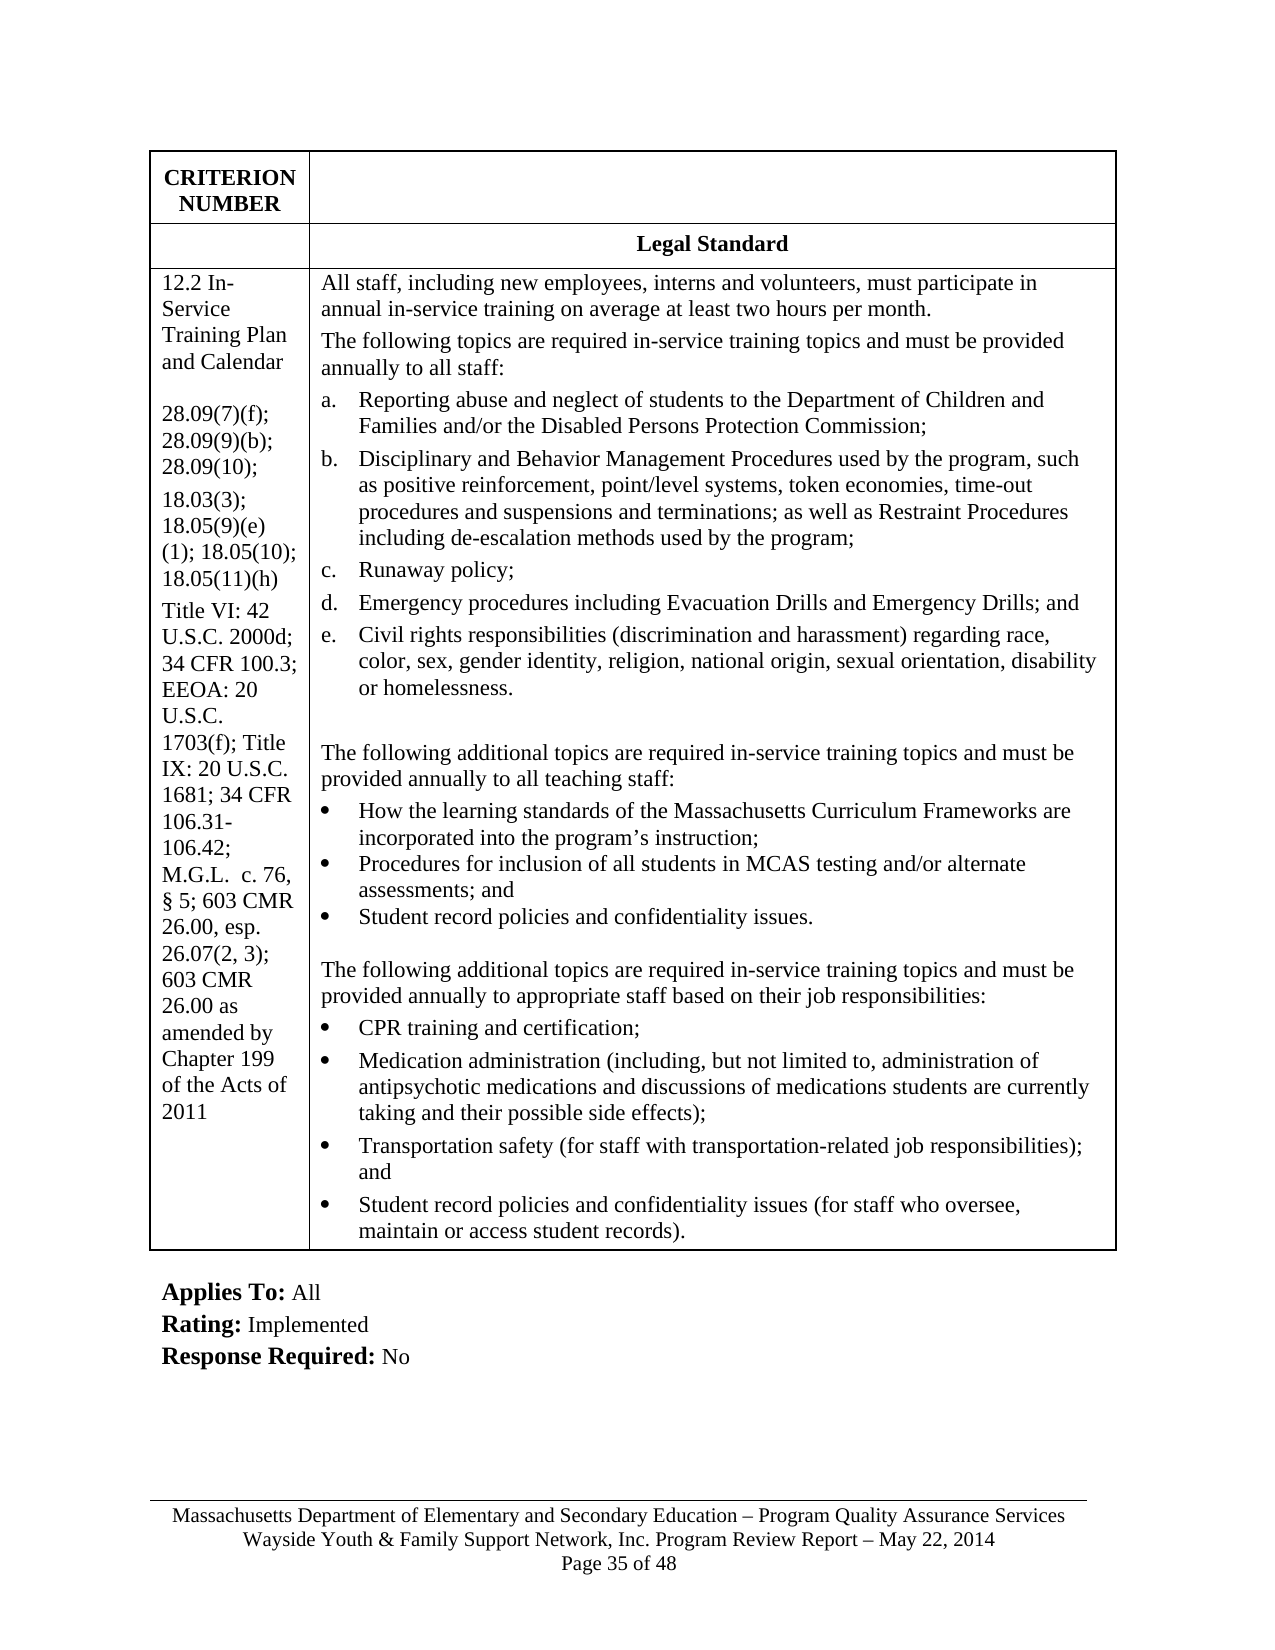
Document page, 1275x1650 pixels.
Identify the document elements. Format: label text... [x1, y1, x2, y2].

table_cell 12.2 In-Service Training Plan and Calendar 28.09(7)(f); 28.09(9)(b); 28.09(10); 18.03(3); 18.05(9)(e)(1); 18.05(10); 18.05(11)(h) Title VI: 42 U.S.C. 2000d; 34 CFR 100.3; EEOA: 20 U.S.C. 1703(f); Title IX: 20 U.S.C. 1681; 34 CFR 106.31-106.42; M.G.L. c. 76, § 5; 603 CMR 26.00, esp. 26.07(2, 3); 603 CMR 26.00 as amended by Chapter 199 of the Acts of 2011 [151, 269, 309, 1249]
table_cell Legal Standard [310, 224, 1115, 268]
table_header Applies To: All [150, 1277, 1116, 1309]
table_header [310, 152, 1115, 223]
table_cell [151, 224, 309, 268]
table_cell Response Required: No [150, 1341, 1116, 1373]
table_cell Rating: Implemented [150, 1309, 1116, 1341]
table_header CRITERION NUMBER [151, 152, 309, 223]
table_cell All staff, including new employees, interns and volunteers, must participate in annual in-service training on average at least two hours per month. The following topics are required in-service training topics and must be provided annually to all staff: Reporting abuse and neglect of students to the Department of Children and Families and/or the Disabled Persons Protection Commission; Disciplinary and Behavior Management Procedures used by the program, such as positive reinforcement, point/level systems, token economies, time-out procedures and suspensions and terminations; as well as Restraint Procedures including de-escalation methods used by the program; Runaway policy; Emergency procedures including Evacuation Drills and Emergency Drills; and Civil rights responsibilities (discrimination and harassment) regarding race, color, sex, gender identity, religion, national origin, sexual orientation, disability or homelessness. The following additional topics are required in-service training topics and must be provided annually to all teaching staff: How the learning standards of the Massachusetts Curriculum Frameworks are incorporated into the program’s instruction; Procedures for inclusion of all students in MCAS testing and/or alternate assessments; and Student record policies and confidentiality issues. The following additional topics are required in-service training topics and must be provided annually to appropriate staff based on their job responsibilities: CPR training and certification; Medication administration (including, but not limited to, administration of antipsychotic medications and discussions of medications students are currently taking and their possible side effects); Transportation safety (for staff with transportation-related job responsibilities); and Student record policies and confidentiality issues (for staff who oversee, maintain or access student records). [310, 269, 1115, 1249]
